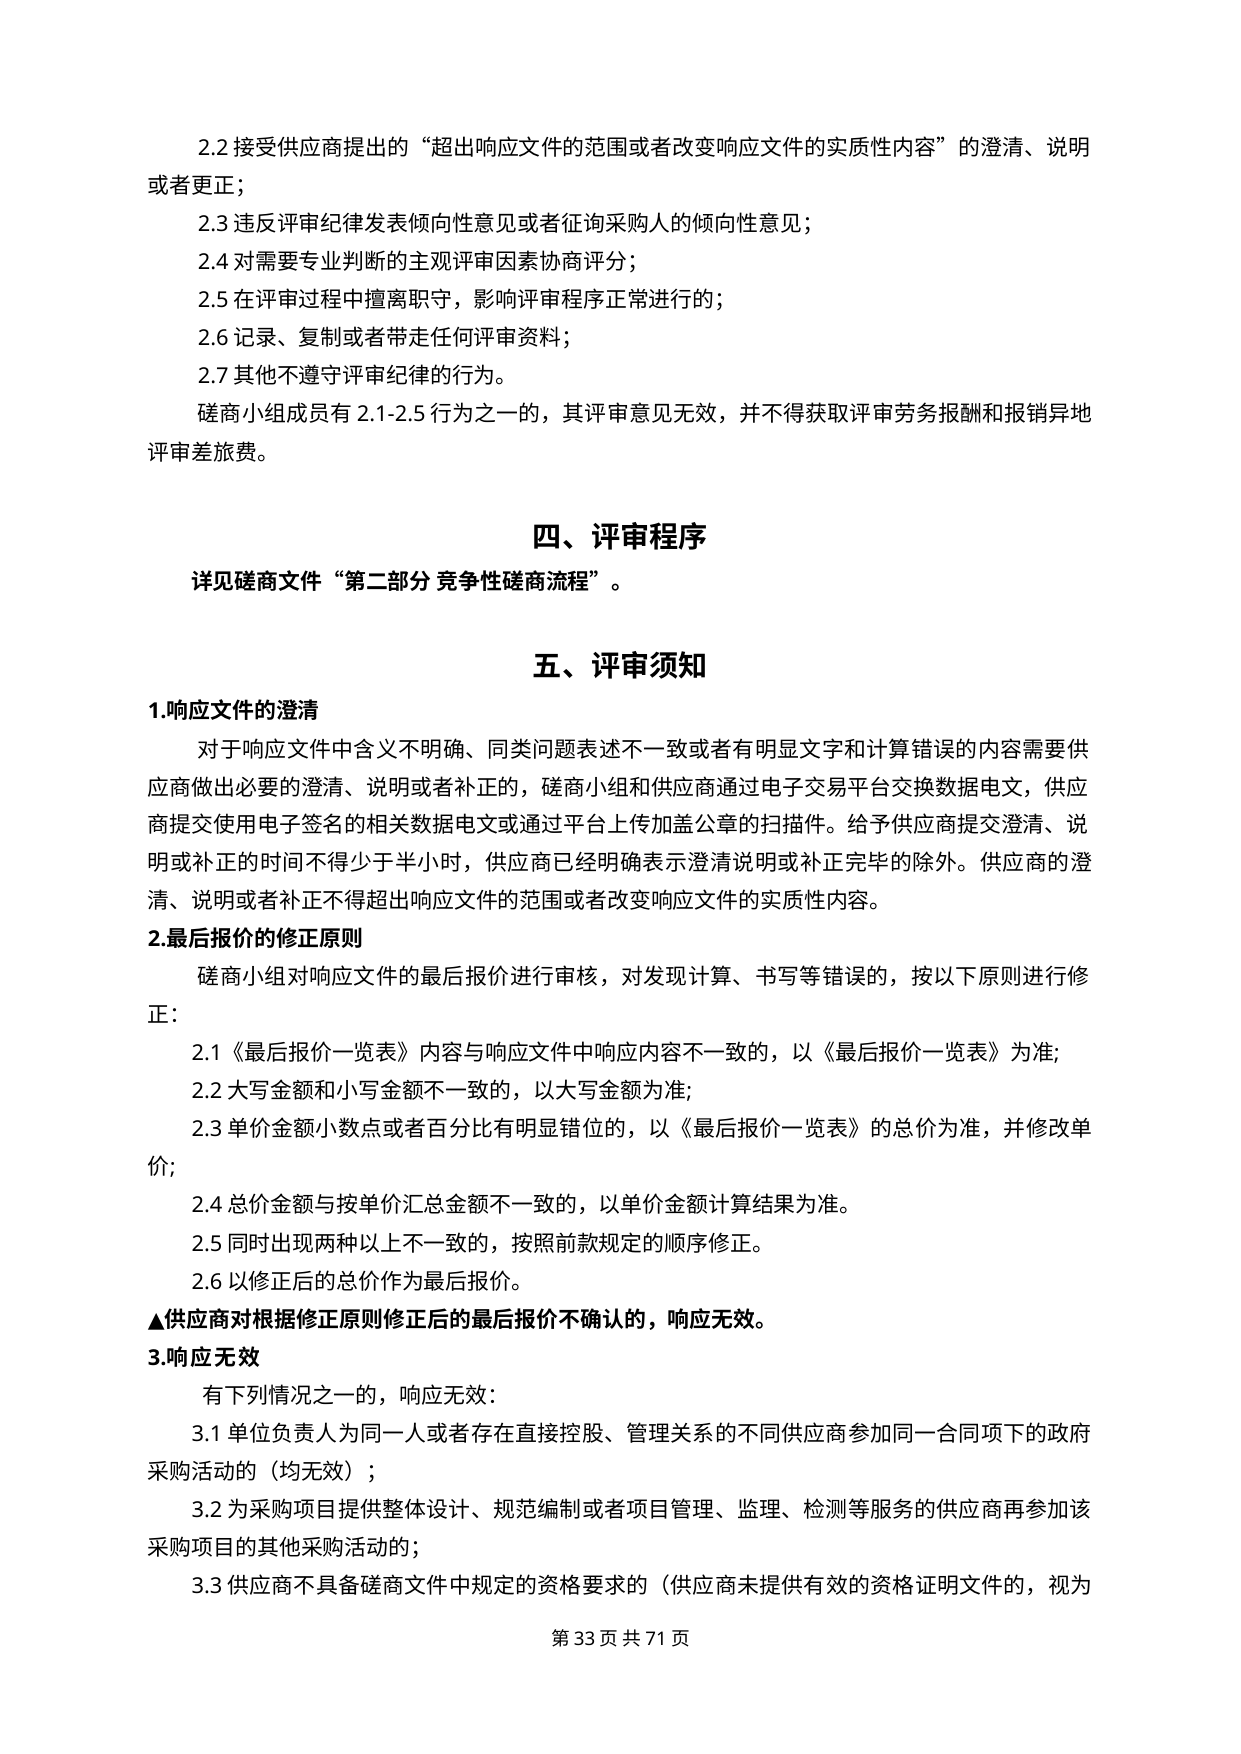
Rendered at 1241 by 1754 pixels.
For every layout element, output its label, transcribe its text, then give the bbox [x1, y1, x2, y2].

text 有下列情况之一的，响应无效： [148, 1378, 1092, 1410]
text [148, 1568, 1092, 1600]
text 四、评审程序 [148, 513, 1092, 556]
text 详见磋商文件“第二部分 竞争性磋商流程”。 [148, 564, 1092, 596]
text 3.响应无效 [148, 1340, 1092, 1372]
text 2.7其他不遵守评审纪律的行为。 [148, 358, 1092, 390]
text 1.响应文件的澄清 [148, 693, 1092, 725]
text ▲供应商对根据修正原则修正后的最后报价不确认的，响应无效。 [148, 1302, 1092, 1334]
text 2.6以修正后的总价作为最后报价。 [148, 1264, 1092, 1296]
text 2.3单价金额小数点或者百分比有明显错位的，以《最后报价一览表》的总价为准，并修改单价; [148, 1111, 1092, 1181]
text 磋商小组对响应文件的最后报价进行审核，对发现计算、书写等错误的，按以下原则进行修正： [148, 959, 1092, 1029]
text 磋商小组成员有2.1-2.5行为之一的，其评审意见无效，并不得获取评审劳务报酬和报销异地评审差旅费。 [148, 396, 1092, 466]
text 五、评审须知 [148, 643, 1092, 685]
text 2.4对需要专业判断的主观评审因素协商评分； [148, 244, 1092, 276]
text 2.1《最后报价一览表》内容与响应文件中响应内容不一致的，以《最后报价一览表》为准; [148, 1035, 1092, 1067]
text 2.5在评审过程中擅离职守，影响评审程序正常进行的； [148, 282, 1092, 314]
text 2.最后报价的修正原则 [148, 921, 1092, 953]
text 3.1单位负责人为同一人或者存在直接控股、管理关系的不同供应商参加同一合同项下的政府采购活动的（均无效）； [148, 1416, 1092, 1486]
text 2.4总价金额与按单价汇总金额不一致的，以单价金额计算结果为准。 [148, 1187, 1092, 1219]
text 2.2大写金额和小写金额不一致的，以大写金额为准; [148, 1073, 1092, 1105]
text 对于响应文件中含义不明确、同类问题表述不一致或者有明显文字和计算错误的内容需要供应商做出必要的澄清、说明或者补正的，磋商小组和供应商通过电子交易平台交换数据电文，供应商提交使用电子签名的相关数据电文或通过平台上传加盖公章的扫描件。给予供应商提交澄清、说明或补正的时间不得少于半小时，供应商已经明确表示澄清说明或补正完毕的除外。供应商的澄清、说明或者补正不得超出响应文件的范围或者改变响应文件的实质性内容。 [148, 732, 1092, 915]
text 2.6记录、复制或者带走任何评审资料； [148, 320, 1092, 352]
text 2.3违反评审纪律发表倾向性意见或者征询采购人的倾向性意见； [148, 206, 1092, 238]
text 2.2接受供应商提出的“超出响应文件的范围或者改变响应文件的实质性内容”的澄清、说明或者更正； [148, 130, 1092, 199]
text 3.2为采购项目提供整体设计、规范编制或者项目管理、监理、检测等服务的供应商再参加该采购项目的其他采购活动的； [148, 1492, 1092, 1562]
text 2.5同时出现两种以上不一致的，按照前款规定的顺序修正。 [148, 1226, 1092, 1257]
